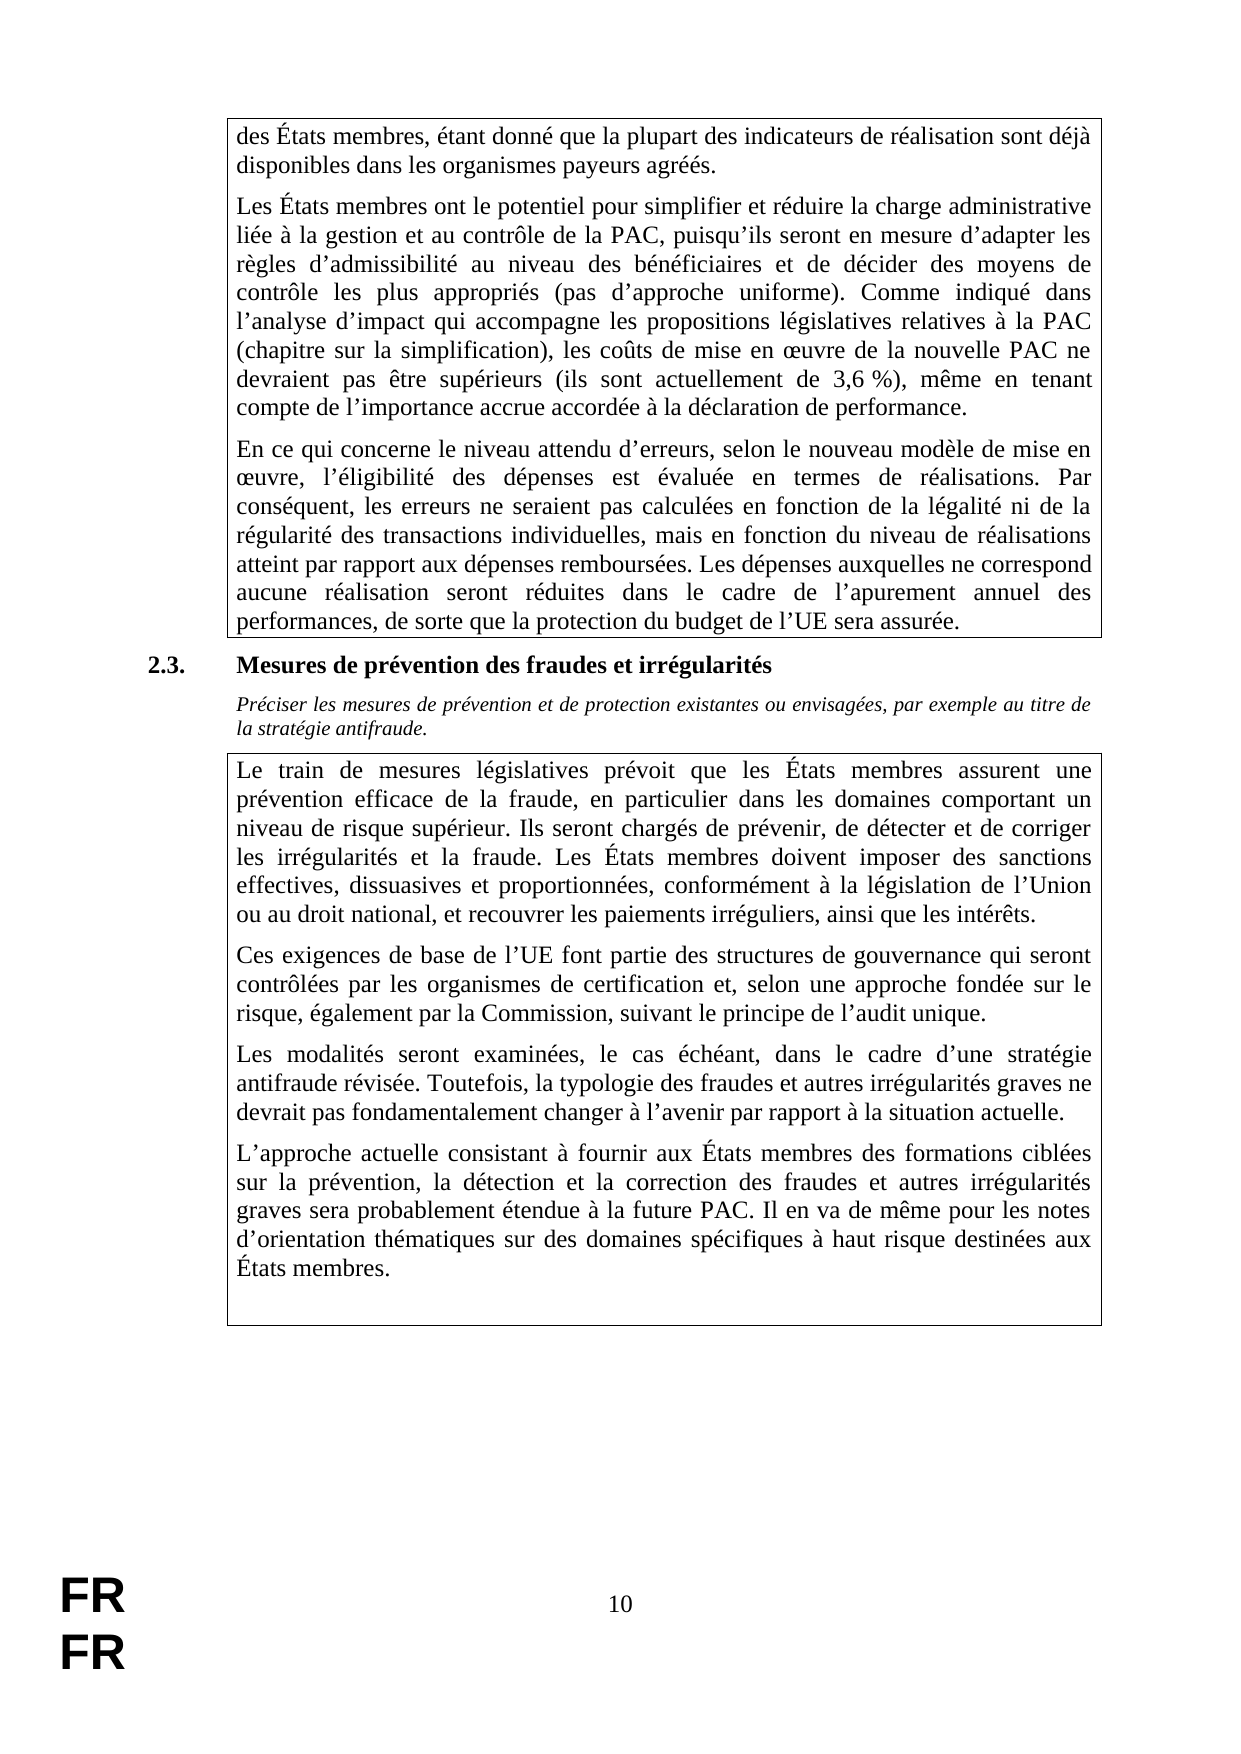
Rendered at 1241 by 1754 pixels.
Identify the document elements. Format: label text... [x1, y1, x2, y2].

text Les États membres ont le potentiel pour simplifier et réduire la charge administrative liée à la gestion et au contrôle de la PAC, puisqu’ils seront en mesure d’adapter les règles d’admissibilité au niveau des bénéficiaires et de décider des moyens de contrôle les plus appropriés (pas d’approche uniforme). Comme indiqué dans l’analyse d’impact qui accompagne les propositions législatives relatives à la PAC (chapitre sur la simplification), les coûts de mise en œuvre de la nouvelle PAC ne devraient pas être supérieurs (ils sont actuellement de 3,6 %), même en tenant compte de l’importance accrue accordée à la déclaration de performance. [228, 188, 1101, 421]
text En ce qui concerne le niveau attendu d’erreurs, selon le nouveau modèle de mise en œuvre, l’éligibilité des dépenses est évaluée en termes de réalisations. Par conséquent, les erreurs ne seraient pas calculées en fonction de la légalité ni de la régularité des transactions individuelles, mais en fonction du niveau de réalisations atteint par rapport aux dépenses remboursées. Les dépenses auxquelles ne correspond aucune réalisation seront réduites dans le cadre de l’apurement annuel des performances, de sorte que la protection du budget de l’UE sera assurée. [228, 431, 1101, 637]
text Le train de mesures législatives prévoit que les États membres assurent une prévention efficace de la fraude, en particulier dans les domaines comportant un niveau de risque supérieur. Ils seront chargés de prévenir, de détecter et de corriger les irrégularités et la fraude. Les États membres doivent imposer des sanctions effectives, dissuasives et proportionnées, conformément à la législation de l’Union ou au droit national, et recouvrer les paiements irréguliers, ainsi que les intérêts. [228, 754, 1101, 928]
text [228, 119, 1101, 179]
text Préciser les mesures de prévention et de protection existantes ou envisagées, par exemple au titre de la stratégie antifraude. [236, 692, 1092, 740]
subtitle 2.3. Mesures de prévention des fraudes et irrégularités [148, 651, 1092, 679]
text L’approche actuelle consistant à fournir aux États membres des formations ciblées sur la prévention, la détection et la correction des fraudes et autres irrégularités graves sera probablement étendue à la future PAC. Il en va de même pour les notes d’orientation thématiques sur des domaines spécifiques à haut risque destinées aux États membres. [228, 1135, 1101, 1282]
text Ces exigences de base de l’UE font partie des structures de gouvernance qui seront contrôlées par les organismes de certification et, selon une approche fondée sur le risque, également par la Commission, suivant le principe de l’audit unique. [228, 937, 1101, 1027]
text Les modalités seront examinées, le cas échéant, dans le cadre d’une stratégie antifraude révisée. Toutefois, la typologie des fraudes et autres irrégularités graves ne devrait pas fondamentalement changer à l’avenir par rapport à la situation actuelle. [228, 1036, 1101, 1126]
